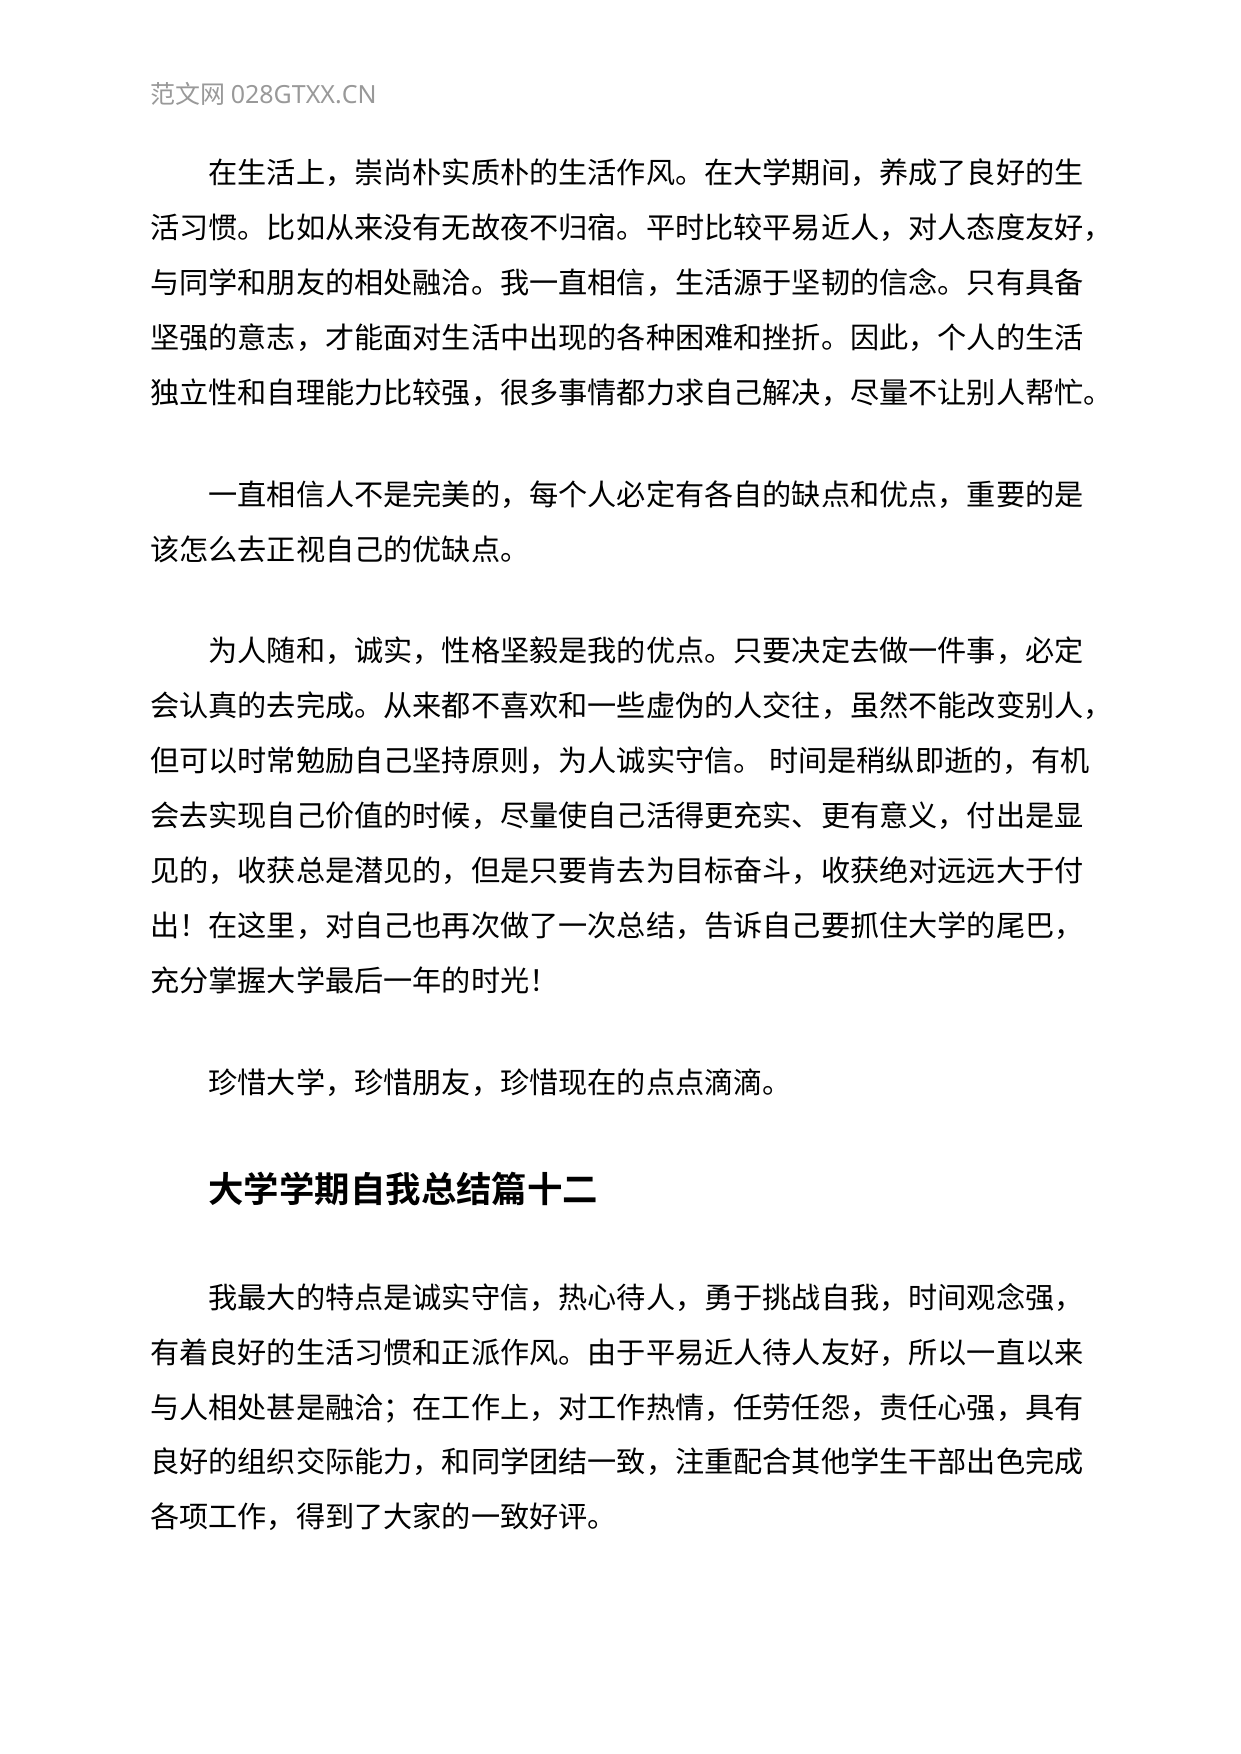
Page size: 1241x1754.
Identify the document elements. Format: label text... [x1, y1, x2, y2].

text 我最大的特点是诚实守信，热心待人，勇于挑战自我，时间观念强，有着良好的生活习惯和正派作风。由于平易近人待人友好，所以一直以来与人相处甚是融洽；在工作上，对工作热情，任劳任怨，责任心强，具有良好的组织交际能力，和同学团结一致，注重配合其他学生干部出色完成各项工作，得到了大家的一致好评。 [150, 1274, 1090, 1536]
text 为人随和，诚实，性格坚毅是我的优点。只要决定去做一件事，必定会认真的去完成。从来都不喜欢和一些虚伪的人交往，虽然不能改变别人，但可以时常勉励自己坚持原则，为人诚实守信。 时间是稍纵即逝的，有机会去实现自己价值的时候，尽量使自己活得更充实、更有意义，付出是显见的，收获总是潜见的，但是只要肯去为目标奋斗，收获绝对远远大于付出！在这里，对自己也再次做了一次总结，告诉自己要抓住大学的尾巴，充分掌握大学最后一年的时光！ [150, 628, 1090, 1000]
text 在生活上，崇尚朴实质朴的生活作风。在大学期间，养成了良好的生活习惯。比如从来没有无故夜不归宿。平时比较平易近人，对人态度友好，与同学和朋友的相处融洽。我一直相信，生活源于坚韧的信念。只有具备坚强的意志，才能面对生活中出现的各种困难和挫折。因此，个人的生活独立性和自理能力比较强，很多事情都力求自己解决，尽量不让别人帮忙。 [150, 150, 1090, 412]
text 一直相信人不是完美的，每个人必定有各自的缺点和优点，重要的是该怎么去正视自己的优缺点。 [150, 471, 1090, 568]
text 大学学期自我总结篇十二 [150, 1161, 1090, 1212]
text 珍惜大学，珍惜朋友，珍惜现在的点点滴滴。 [150, 1059, 1090, 1101]
